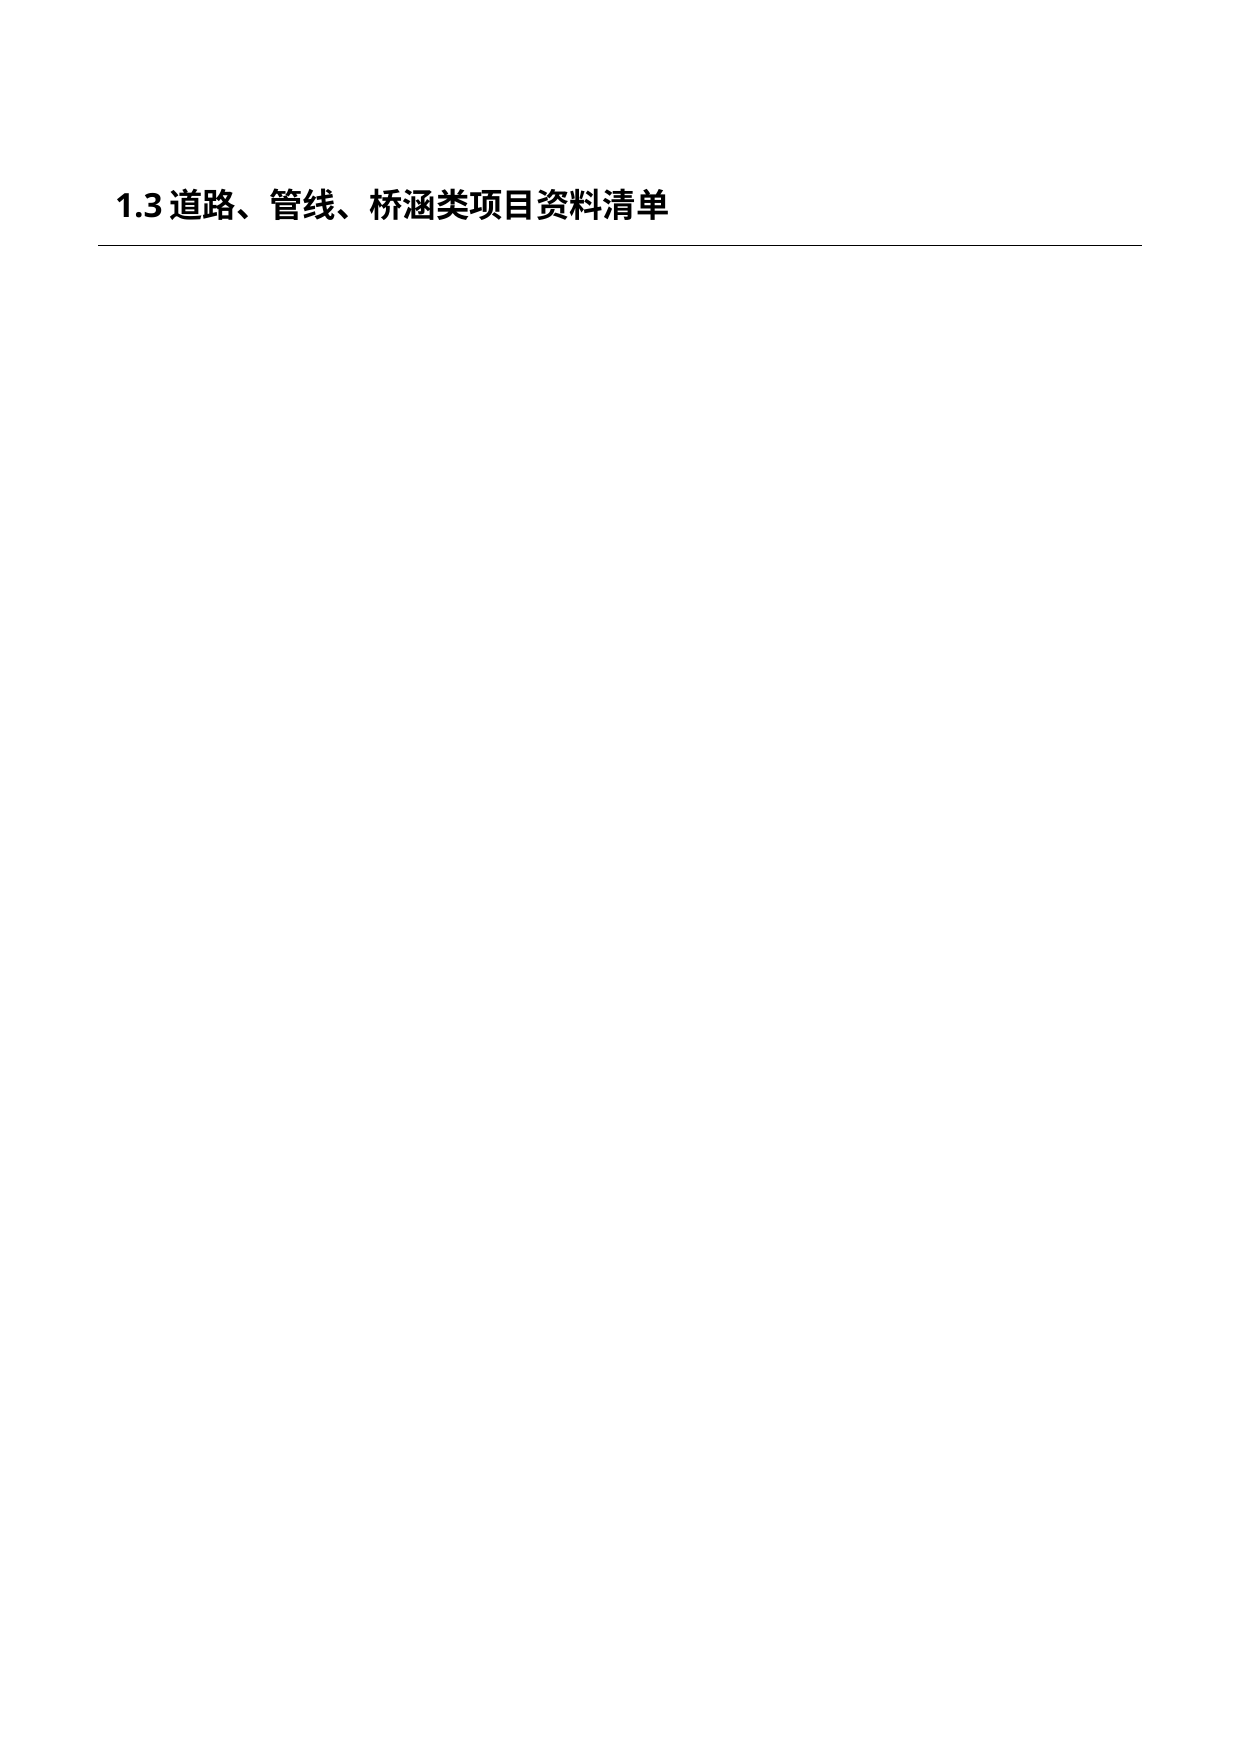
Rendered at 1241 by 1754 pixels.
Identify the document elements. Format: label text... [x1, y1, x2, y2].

table_header 1.3道路、管线、桥涵类项目资料清单 [98, 162, 1142, 245]
